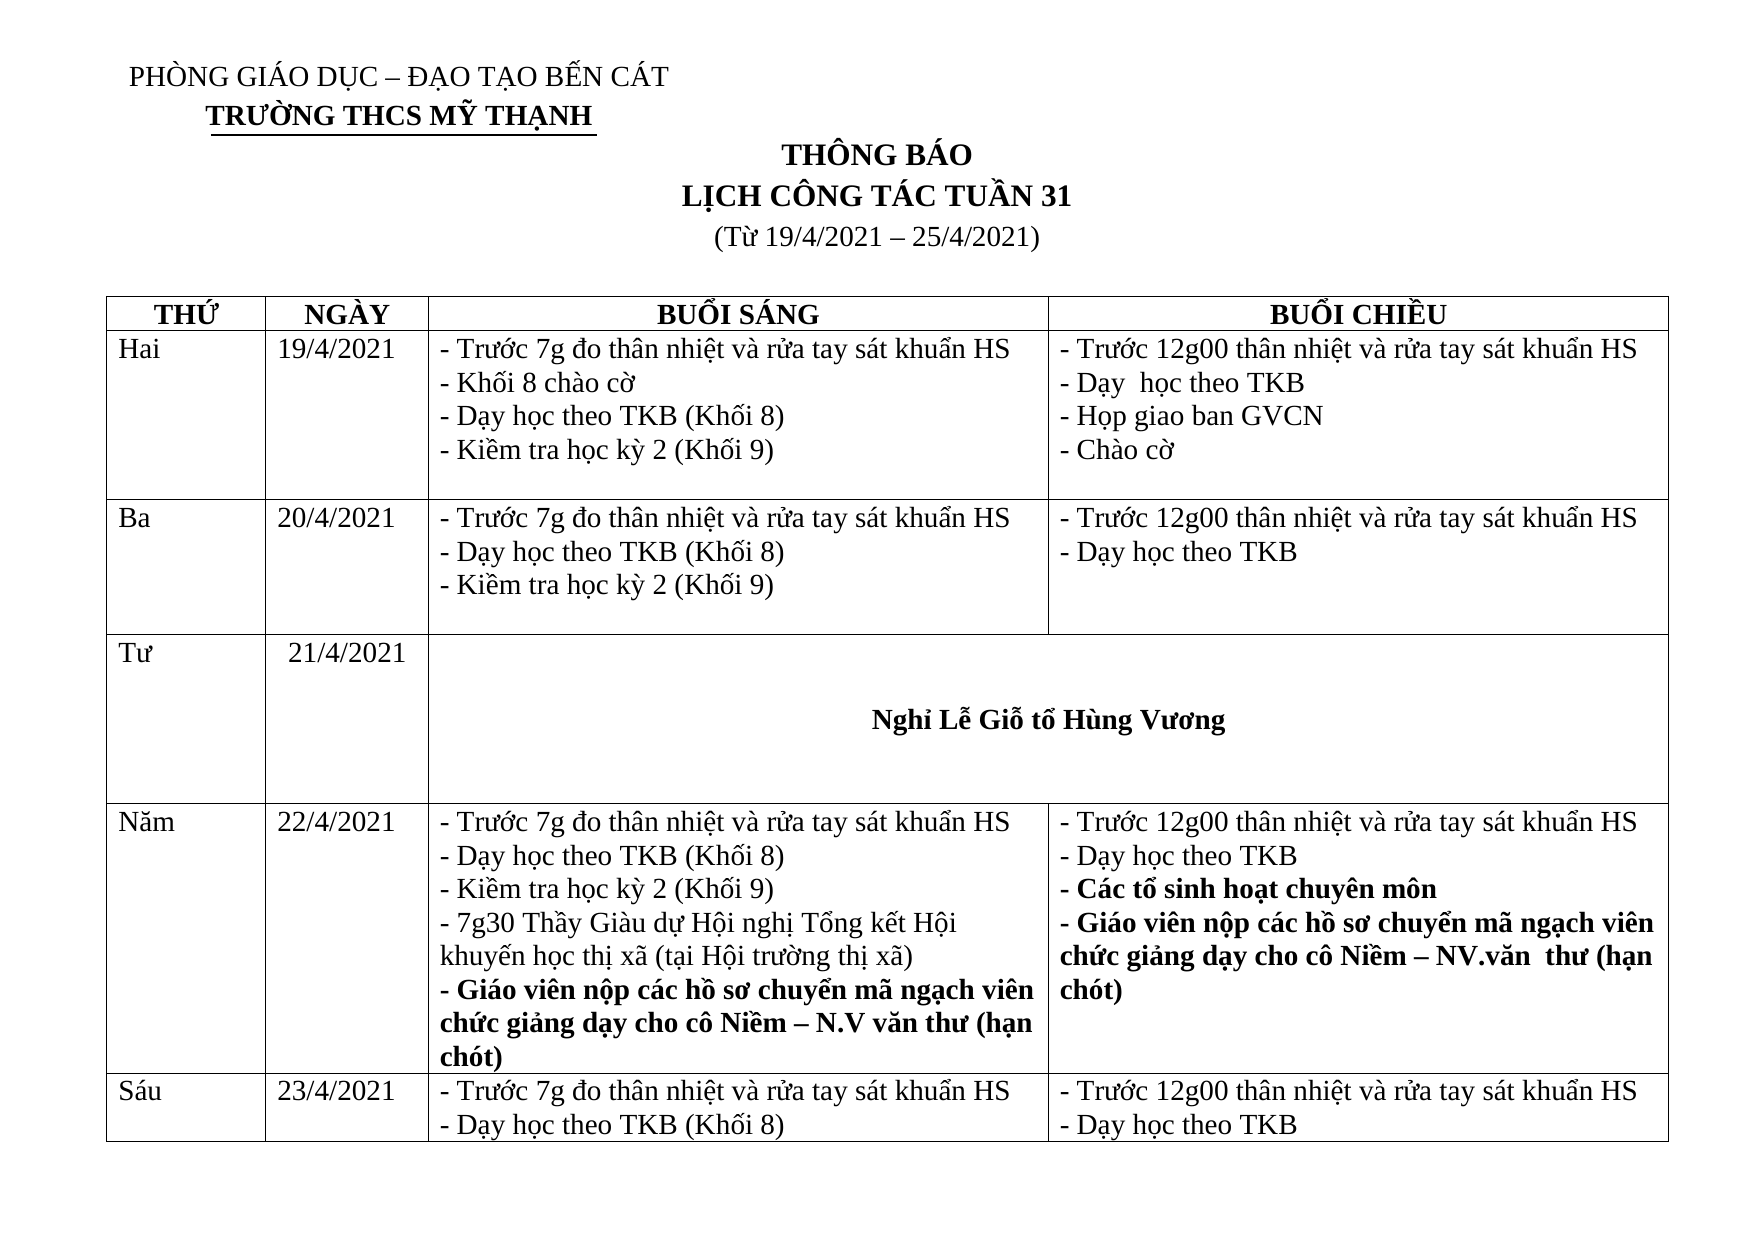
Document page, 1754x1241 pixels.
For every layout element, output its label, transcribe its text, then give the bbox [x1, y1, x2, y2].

table_cell 20/4/2021 [266, 500, 428, 634]
text THÔNG BÁO [118, 136, 1636, 172]
table_cell - Trước 12g00 thân nhiệt và rửa tay sát khuẩn HS - Dạy học theo TKB [1049, 500, 1668, 634]
table_header THỨ [107, 297, 265, 330]
table_header NGÀY [266, 297, 428, 330]
text TRƯỜNG THCS MỸ THẠNH [118, 98, 1636, 131]
table_cell 23/4/2021 [266, 1074, 428, 1141]
table_cell Ba [107, 500, 265, 634]
table_cell 19/4/2021 [266, 331, 428, 499]
table_cell Tư [107, 635, 265, 803]
table_cell - Trước 7g đo thân nhiệt và rửa tay sát khuẩn HS - Khối 8 chào cờ - Dạy học theo TKB (Khối 8) - Kiềm tra học kỳ 2 (Khối 9) [429, 331, 1048, 499]
table_cell Sáu [107, 1074, 265, 1141]
text LỊCH CÔNG TÁC TUẦN 31 [118, 177, 1636, 213]
table_cell Hai [107, 331, 265, 499]
table_cell Nghỉ Lễ Giỗ tổ Hùng Vương [429, 635, 1668, 803]
text PHÒNG GIÁO DỤC – ĐẠO TẠO BẾN CÁT [118, 59, 1636, 93]
table_cell - Trước 7g đo thân nhiệt và rửa tay sát khuẩn HS - Dạy học theo TKB (Khối 8) - Kiềm tra học kỳ 2 (Khối 9) [429, 500, 1048, 634]
table_cell 21/4/2021 [266, 635, 428, 803]
table_cell Năm [107, 804, 265, 1072]
table_header BUỔI CHIỀU [1049, 297, 1668, 330]
text (Từ 19/4/2021 – 25/4/2021) [118, 219, 1636, 252]
table_cell - Trước 7g đo thân nhiệt và rửa tay sát khuẩn HS - Dạy học theo TKB (Khối 8) - Kiềm tra học kỳ 2 (Khối 9) - 7g30 Thầy Giàu dự Hội nghị Tổng kết Hội khuyến học thị xã (tại Hội trường thị xã) - Giáo viên nộp các hồ sơ chuyển mã ngạch viên chức giảng dạy cho cô Niềm – N.V văn thư (hạn chót) [429, 804, 1048, 1072]
table_cell - Trước 12g00 thân nhiệt và rửa tay sát khuẩn HS - Dạy học theo TKB - Họp giao ban GVCN - Chào cờ [1049, 331, 1668, 499]
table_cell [429, 1074, 1048, 1141]
table_cell 22/4/2021 [266, 804, 428, 1072]
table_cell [1049, 1074, 1668, 1141]
table_header BUỔI SÁNG [429, 297, 1048, 330]
table_cell - Trước 12g00 thân nhiệt và rửa tay sát khuẩn HS - Dạy học theo TKB - Các tổ sinh hoạt chuyên môn - Giáo viên nộp các hồ sơ chuyển mã ngạch viên chức giảng dạy cho cô Niềm – NV.văn thư (hạn chót) [1049, 804, 1668, 1072]
